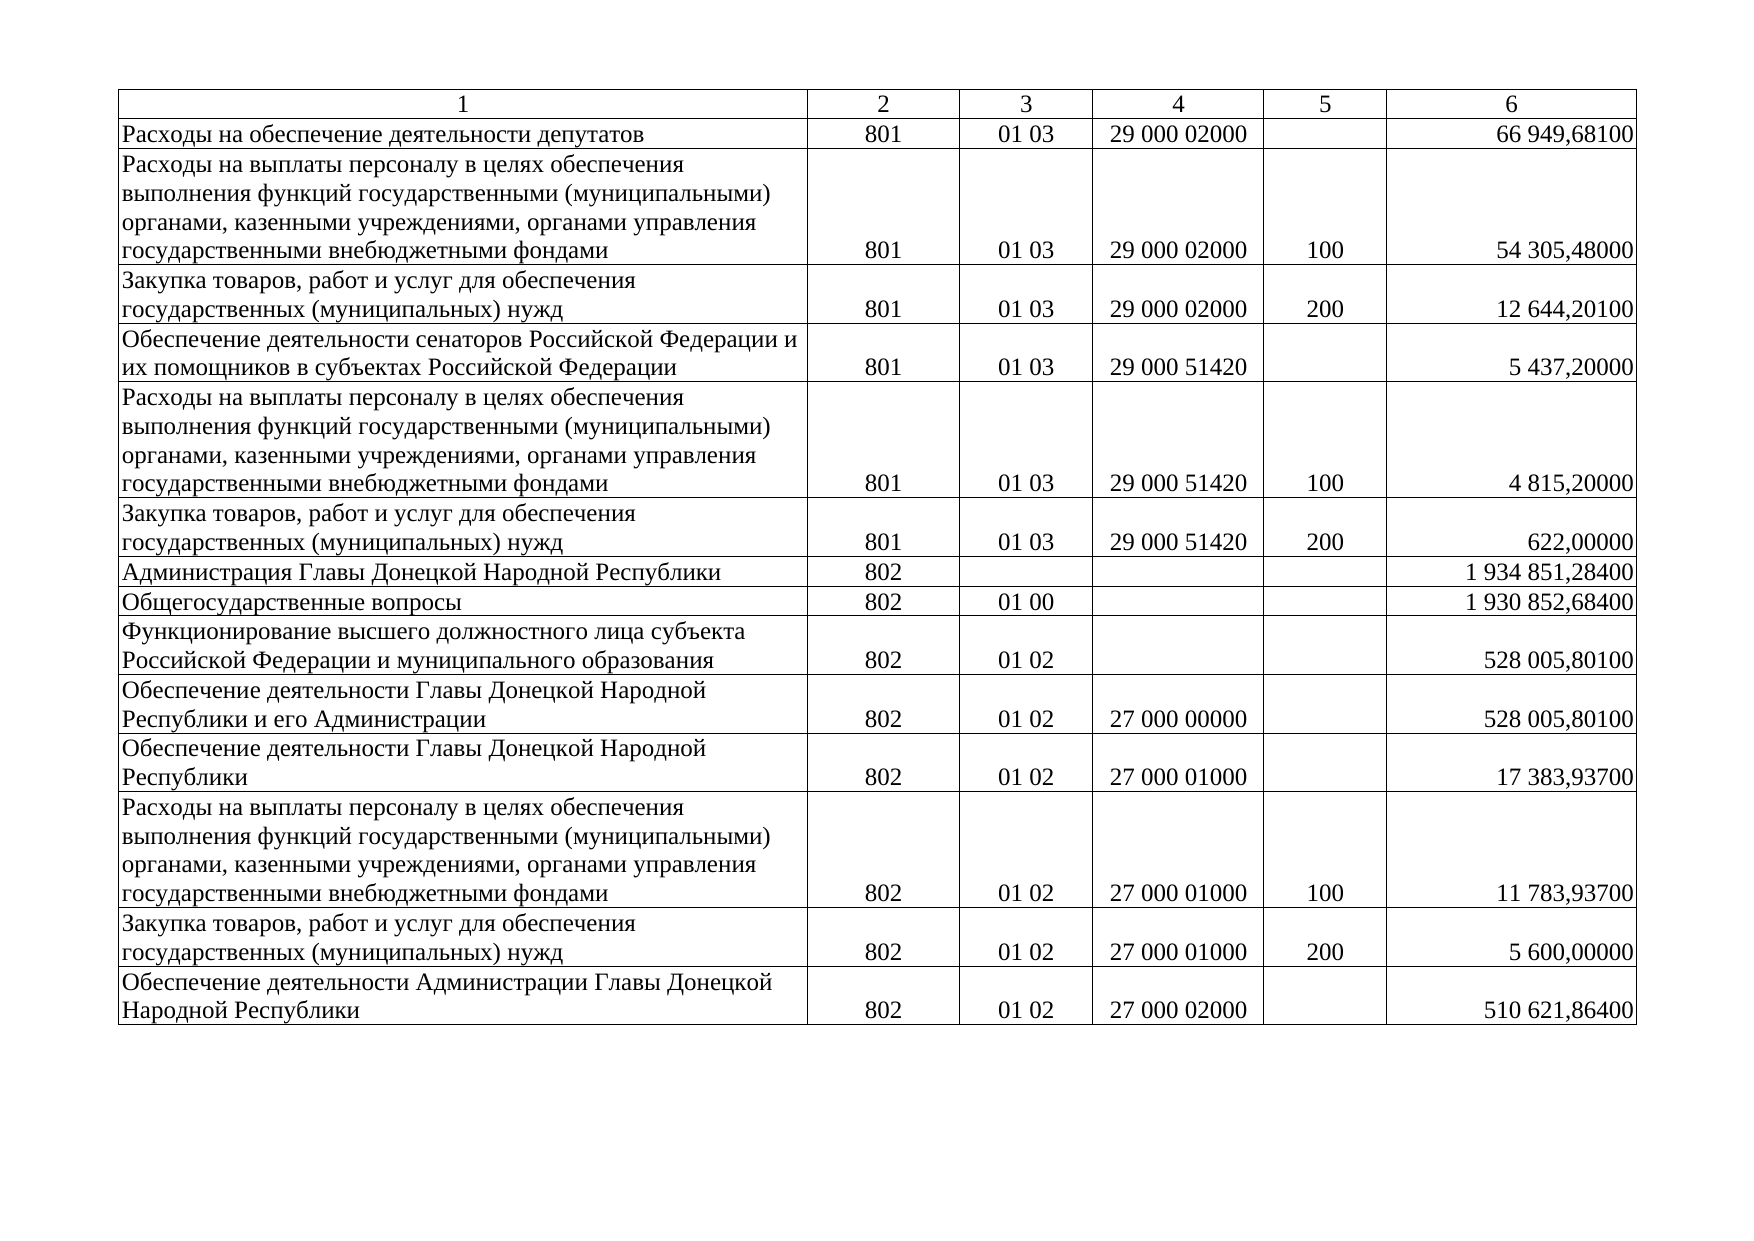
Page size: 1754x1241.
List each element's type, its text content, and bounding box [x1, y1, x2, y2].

table_cell 802 [808, 587, 959, 615]
table_cell 5 437,20000 [1387, 324, 1636, 381]
table_cell [1264, 675, 1386, 732]
table_cell 200 [1264, 908, 1386, 966]
table_cell 801 [808, 324, 959, 381]
table_cell 01 02 [960, 616, 1092, 674]
table_cell 01 03 [960, 498, 1092, 556]
table_cell 54 305,48000 [1387, 149, 1636, 264]
table_cell [960, 557, 1092, 586]
table_cell 01 02 [960, 734, 1092, 791]
table_cell 01 03 [960, 265, 1092, 323]
table_header 2 [808, 90, 959, 118]
table_cell [1093, 587, 1263, 615]
table_cell 29 000 02000 [1093, 149, 1263, 264]
table_cell 510 621,86400 [1387, 967, 1636, 1024]
table_cell 01 02 [960, 675, 1092, 732]
table_cell 27 000 02000 [1093, 967, 1263, 1024]
table_header 6 [1387, 90, 1636, 118]
table_cell 01 00 [960, 587, 1092, 615]
table_cell 29 000 02000 [1093, 119, 1263, 148]
table_cell 01 02 [960, 967, 1092, 1024]
table_cell 1 930 852,68400 [1387, 587, 1636, 615]
table_cell 12 644,20100 [1387, 265, 1636, 323]
table_cell Обеспечение деятельности Главы Донецкой Народной Республики [119, 734, 807, 791]
table_cell [1264, 557, 1386, 586]
table_header 4 [1093, 90, 1263, 118]
table_cell 17 383,93700 [1387, 734, 1636, 791]
table_cell Закупка товаров, работ и услуг для обеспечения государственных (муниципальных) нужд [119, 498, 807, 556]
table_cell 11 783,93700 [1387, 792, 1636, 907]
table_cell 801 [808, 498, 959, 556]
table_cell [1264, 587, 1386, 615]
table_cell Обеспечение деятельности сенаторов Российской Федерации и их помощников в субъектах Российской Федерации [119, 324, 807, 381]
table_cell 1 934 851,28400 [1387, 557, 1636, 586]
table_cell [1264, 734, 1386, 791]
table_cell 27 000 00000 [1093, 675, 1263, 732]
table_cell Администрация Главы Донецкой Народной Республики [119, 557, 807, 586]
table_cell 29 000 02000 [1093, 265, 1263, 323]
table_cell 4 815,20000 [1387, 382, 1636, 497]
table_cell Расходы на обеспечение деятельности депутатов [119, 119, 807, 148]
table_cell 528 005,80100 [1387, 675, 1636, 732]
table_cell Закупка товаров, работ и услуг для обеспечения государственных (муниципальных) нужд [119, 908, 807, 966]
table_cell 29 000 51420 [1093, 324, 1263, 381]
table_cell 801 [808, 265, 959, 323]
table_cell 01 03 [960, 324, 1092, 381]
table_cell 528 005,80100 [1387, 616, 1636, 674]
table_cell [1093, 616, 1263, 674]
table_cell 801 [808, 149, 959, 264]
table_cell 29 000 51420 [1093, 498, 1263, 556]
table_cell 01 03 [960, 119, 1092, 148]
table_cell 01 03 [960, 382, 1092, 497]
table_cell 01 02 [960, 792, 1092, 907]
table_cell [1093, 557, 1263, 586]
table_cell 100 [1264, 382, 1386, 497]
table_cell Закупка товаров, работ и услуг для обеспечения государственных (муниципальных) нужд [119, 265, 807, 323]
table_cell 27 000 01000 [1093, 908, 1263, 966]
table_cell Обеспечение деятельности Администрации Главы Донецкой Народной Республики [119, 967, 807, 1024]
table_cell 802 [808, 967, 959, 1024]
table_cell 622,00000 [1387, 498, 1636, 556]
table_cell [1264, 119, 1386, 148]
table_cell 66 949,68100 [1387, 119, 1636, 148]
table_cell 802 [808, 734, 959, 791]
table_cell 802 [808, 557, 959, 586]
table_cell 802 [808, 675, 959, 732]
table_cell 29 000 51420 [1093, 382, 1263, 497]
table_cell 801 [808, 382, 959, 497]
table_cell 100 [1264, 792, 1386, 907]
table_cell Функционирование высшего должностного лица субъекта Российской Федерации и муниципального образования [119, 616, 807, 674]
table_cell 01 03 [960, 149, 1092, 264]
table_cell Обеспечение деятельности Главы Донецкой Народной Республики и его Администрации [119, 675, 807, 732]
table_cell [1264, 324, 1386, 381]
table_cell [1264, 616, 1386, 674]
table_cell 200 [1264, 498, 1386, 556]
table_header 5 [1264, 90, 1386, 118]
table_cell Общегосударственные вопросы [119, 587, 807, 615]
table_header 1 [119, 90, 807, 118]
table_cell 01 02 [960, 908, 1092, 966]
table_header 3 [960, 90, 1092, 118]
table_cell [1264, 967, 1386, 1024]
table_cell 27 000 01000 [1093, 734, 1263, 791]
table_cell 100 [1264, 149, 1386, 264]
table_cell 5 600,00000 [1387, 908, 1636, 966]
table_cell 802 [808, 908, 959, 966]
table_cell 27 000 01000 [1093, 792, 1263, 907]
table_cell 200 [1264, 265, 1386, 323]
table_cell 801 [808, 119, 959, 148]
table_cell 802 [808, 616, 959, 674]
table_cell 802 [808, 792, 959, 907]
